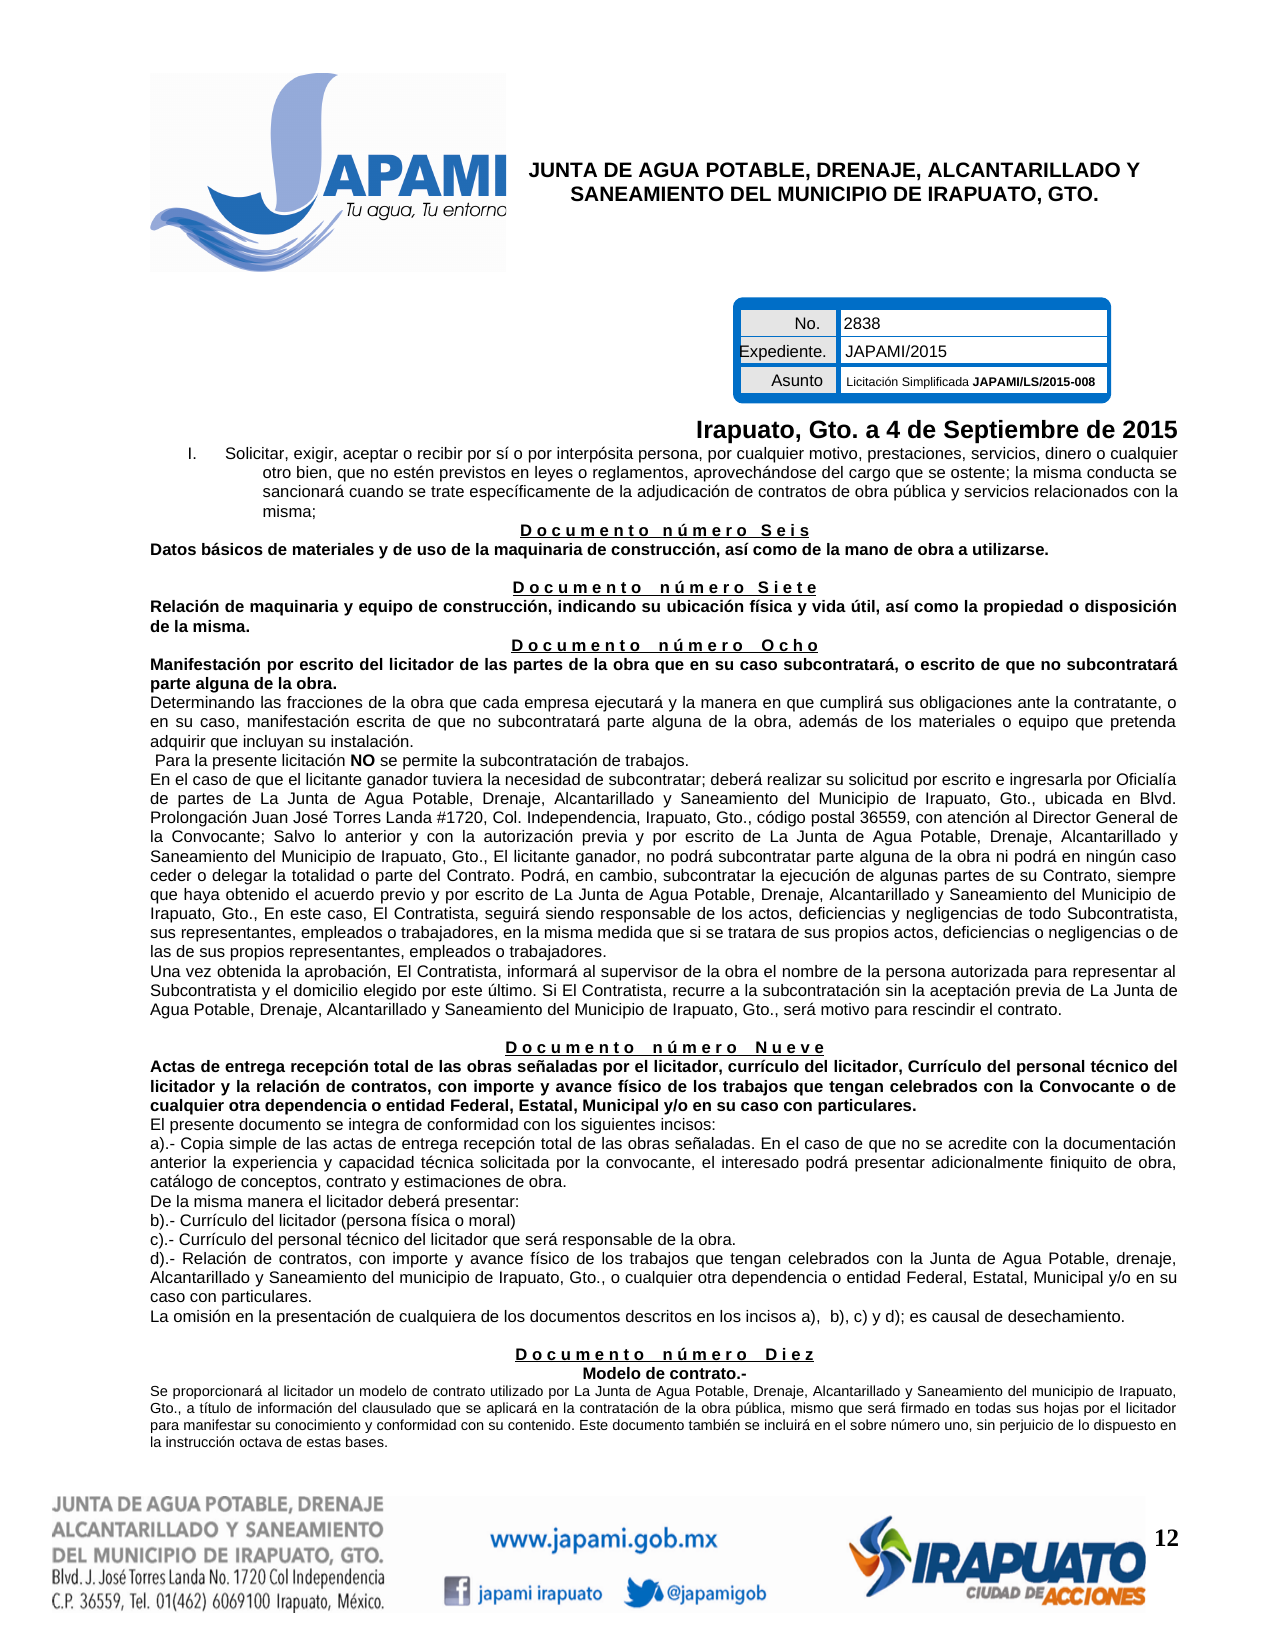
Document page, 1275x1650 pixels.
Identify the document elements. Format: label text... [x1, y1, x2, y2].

text Modelo de contrato.- [150, 1364, 1179, 1383]
text En el caso de que el licitante ganador tuviera la necesidad de subcontratar; deberá realizar su solicitud por escrito e ingresarla por Oficialía de partes de La Junta de Agua Potable, Drenaje, Alcantarillado y Saneamiento del Municipio de Irapuato, Gto., ubicada en Blvd. Prolongación Juan José Torres Landa #1720, Col. Independencia, Irapuato, Gto., código postal 36559, con atención al Director General de la Convocante; Salvo lo anterior y con la autorización previa y por escrito de La Junta de Agua Potable, Drenaje, Alcantarillado y Saneamiento del Municipio de Irapuato, Gto., El licitante ganador, no podrá subcontratar parte alguna de la obra ni podrá en ningún caso ceder o delegar la totalidad o parte del Contrato. Podrá, en cambio, subcontratar la ejecución de algunas partes de su Contrato, siempre que haya obtenido el acuerdo previo y por escrito de La Junta de Agua Potable, Drenaje, Alcantarillado y Saneamiento del Municipio de Irapuato, Gto., En este caso, El Contratista, seguirá siendo responsable de los actos, deficiencias y negligencias de todo Subcontratista, sus representantes, empleados o trabajadores, en la misma medida que si se tratara de sus propios actos, deficiencias o negligencias o de las de sus propios representantes, empleados o trabajadores. [150, 770, 1179, 961]
text D o c u m e n t o n ú m e r o O c h o [150, 636, 1179, 655]
text Relación de maquinaria y equipo de construcción, indicando su ubicación física y vida útil, así como la propiedad o disposición de la misma. [150, 597, 1179, 636]
text D o c u m e n t o n ú m e r o D i e z [150, 1345, 1179, 1364]
text Actas de entrega recepción total de las obras señaladas por el licitador, currículo del licitador, Currículo del personal técnico del licitador y la relación de contratos, con importe y avance físico de los trabajos que tengan celebrados con la Convocante o de cualquier otra dependencia o entidad Federal, Estatal, Municipal y/o en su caso con particulares. [150, 1057, 1179, 1115]
text c).- Currículo del personal técnico del licitador que será responsable de la obra. [150, 1230, 1179, 1249]
text d).- Relación de contratos, con importe y avance físico de los trabajos que tengan celebrados con la Junta de Agua Potable, drenaje, Alcantarillado y Saneamiento del municipio de Irapuato, Gto., o cualquier otra dependencia o entidad Federal, Estatal, Municipal y/o en su caso con particulares. [150, 1249, 1179, 1306]
text a).- Copia simple de las actas de entrega recepción total de las obras señaladas. En el caso de que no se acredite con la documentación anterior la experiencia y capacidad técnica solicitada por la convocante, el interesado podrá presentar adicionalmente finiquito de obra, catálogo de conceptos, contrato y estimaciones de obra. [150, 1134, 1179, 1191]
text Determinando las fracciones de la obra que cada empresa ejecutará y la manera en que cumplirá sus obligaciones ante la contratante, o en su caso, manifestación escrita de que no subcontratará parte alguna de la obra, además de los materiales o equipo que pretenda adquirir que incluyan su instalación. [150, 693, 1179, 751]
text Una vez obtenida la aprobación, El Contratista, informará al supervisor de la obra el nombre de la persona autorizada para representar al Subcontratista y el domicilio elegido por este último. Si El Contratista, recurre a la subcontratación sin la aceptación previa de La Junta de Agua Potable, Drenaje, Alcantarillado y Saneamiento del Municipio de Irapuato, Gto., será motivo para rescindir el contrato. [150, 961, 1179, 1019]
picture [51, 1496, 1146, 1613]
text El presente documento se integra de conformidad con los siguientes incisos: [150, 1115, 1179, 1134]
text La omisión en la presentación de cualquiera de los documentos descritos en los incisos a), b), c) y d); es causal de desechamiento. [150, 1306, 1179, 1326]
text Se proporcionará al licitador un modelo de contrato utilizado por La Junta de Agua Potable, Drenaje, Alcantarillado y Saneamiento del municipio de Irapuato, Gto., a título de información del clausulado que se aplicará en la contratación de la obra pública, mismo que será firmado en todas sus hojas por el licitador para manifestar su conocimiento y conformidad con su contenido. Este documento también se incluirá en el sobre número uno, sin perjuicio de lo dispuesto en la instrucción octava de estas bases. [150, 1383, 1179, 1450]
text De la misma manera el licitador deberá presentar: [150, 1191, 1179, 1211]
list Solicitar, exigir, aceptar o recibir por sí o por interpósita persona, por cualquier motivo, prestaciones, servicios, dinero o cualquier otro bien, que no estén previstos en leyes o reglamentos, aprovechándose del cargo que se ostente; la misma conducta se sancionará cuando se trate específicamente de la adjudicación de contratos de obra pública y servicios relacionados con la misma; [187, 444, 1179, 521]
text D o c u m e n t o n ú m e r o S e i s [150, 521, 1179, 540]
text b).- Currículo del licitador (persona física o moral) [150, 1211, 1179, 1230]
text Manifestación por escrito del licitador de las partes de la obra que en su caso subcontratará, o escrito de que no subcontratará parte alguna de la obra. [150, 655, 1179, 693]
picture [150, 73, 507, 272]
text Para la presente licitación NO se permite la subcontratación de trabajos. [150, 751, 1179, 770]
text Datos básicos de materiales y de uso de la maquinaria de construcción, así como de la mano de obra a utilizarse. [150, 540, 1179, 559]
text D o c u m e n t o n ú m e r o N u e v e [150, 1038, 1179, 1057]
text D o c u m e n t o n ú m e r o S i e t e [150, 578, 1179, 597]
